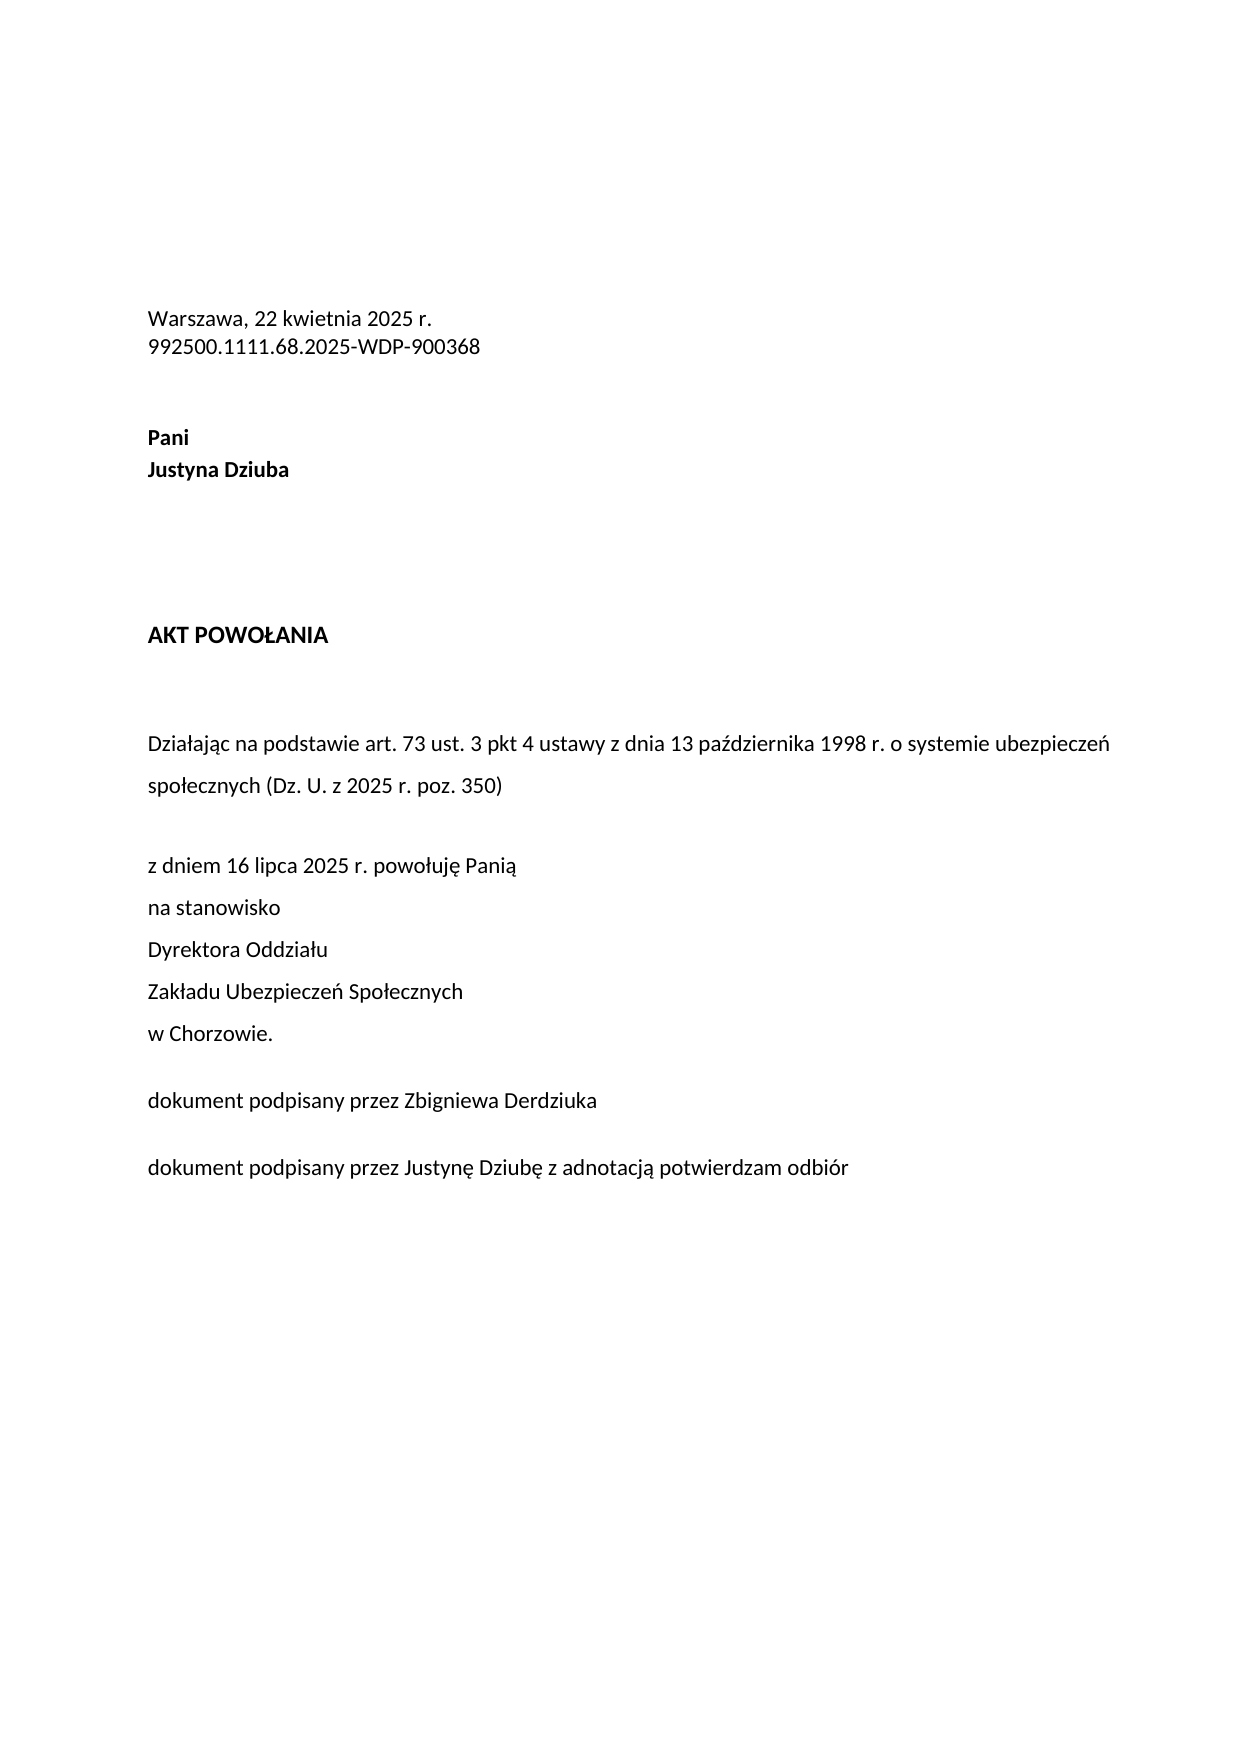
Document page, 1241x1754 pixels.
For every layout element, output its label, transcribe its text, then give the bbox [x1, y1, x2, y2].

text dokument podpisany przez Zbigniewa Derdziuka [148, 1086, 1122, 1114]
text Działając na podstawie art. 73 ust. 3 pkt 4 ustawy z dnia 13 października 1998 r. o systemie ubezpieczeń społecznych (Dz. U. z 2025 r. poz. 350) [148, 729, 1122, 799]
text Zakładu Ubezpieczeń Społecznych [148, 977, 1122, 1005]
text Justyna Dziuba [148, 455, 1122, 483]
text z dniem 16 lipca 2025 r. powołuję Panią [148, 851, 1122, 879]
text Pani [148, 423, 1122, 451]
text w Chorzowie. [148, 1019, 1122, 1047]
text dokument podpisany przez Justynę Dziubę z adnotacją potwierdzam odbiór [148, 1153, 1122, 1181]
text Dyrektora Oddziału [148, 935, 1122, 963]
text Warszawa, 22 kwietnia 2025 r. [148, 304, 1122, 332]
text na stanowisko [148, 893, 1122, 921]
text 992500.1111.68.2025-WDP-900368 [148, 332, 1122, 361]
text AKT POWOŁANIA [148, 619, 1122, 650]
